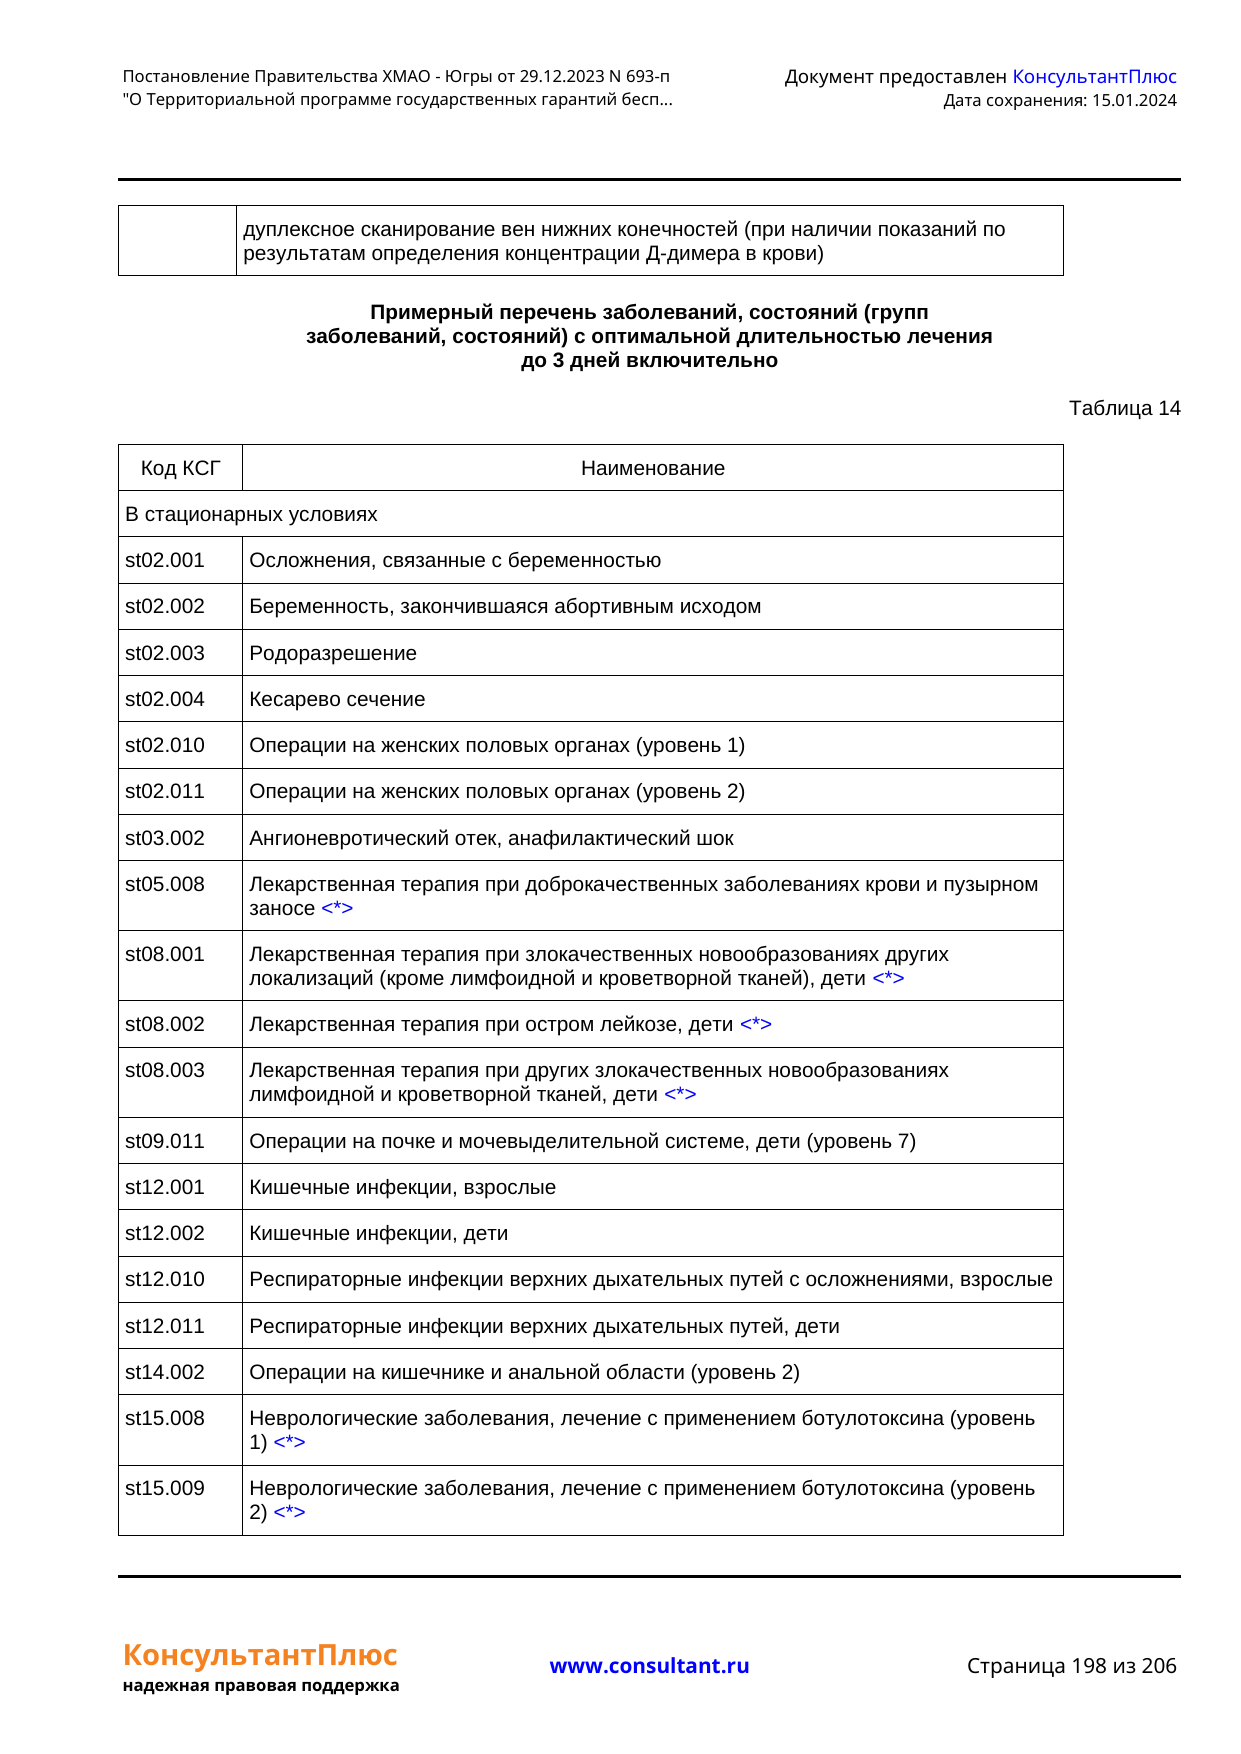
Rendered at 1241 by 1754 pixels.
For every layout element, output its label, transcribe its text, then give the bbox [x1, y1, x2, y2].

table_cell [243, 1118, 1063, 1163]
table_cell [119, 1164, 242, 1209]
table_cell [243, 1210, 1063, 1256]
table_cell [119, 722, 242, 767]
text Таблица 14 [118, 396, 1181, 420]
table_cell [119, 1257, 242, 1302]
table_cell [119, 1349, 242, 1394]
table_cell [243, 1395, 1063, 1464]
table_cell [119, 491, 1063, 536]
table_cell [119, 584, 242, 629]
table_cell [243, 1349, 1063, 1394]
title заболеваний, состояний) с оптимальной длительностью лечения [118, 324, 1181, 348]
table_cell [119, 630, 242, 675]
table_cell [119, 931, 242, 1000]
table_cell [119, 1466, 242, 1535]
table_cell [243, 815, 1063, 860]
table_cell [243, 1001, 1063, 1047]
title Примерный перечень заболеваний, состояний (групп [118, 300, 1181, 324]
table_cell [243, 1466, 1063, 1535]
title до 3 дней включительно [118, 348, 1181, 372]
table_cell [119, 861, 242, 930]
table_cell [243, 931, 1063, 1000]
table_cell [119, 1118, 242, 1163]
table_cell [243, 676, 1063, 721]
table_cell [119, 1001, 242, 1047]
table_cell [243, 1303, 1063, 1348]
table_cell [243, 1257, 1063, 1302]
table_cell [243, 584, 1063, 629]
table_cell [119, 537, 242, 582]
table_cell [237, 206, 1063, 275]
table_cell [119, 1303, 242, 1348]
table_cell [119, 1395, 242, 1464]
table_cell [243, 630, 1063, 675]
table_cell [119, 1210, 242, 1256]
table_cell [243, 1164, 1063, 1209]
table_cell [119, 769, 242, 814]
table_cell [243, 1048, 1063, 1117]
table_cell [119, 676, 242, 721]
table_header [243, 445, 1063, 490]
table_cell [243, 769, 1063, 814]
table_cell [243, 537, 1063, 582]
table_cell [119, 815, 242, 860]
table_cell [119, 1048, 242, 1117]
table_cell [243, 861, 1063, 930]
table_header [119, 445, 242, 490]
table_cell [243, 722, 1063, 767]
